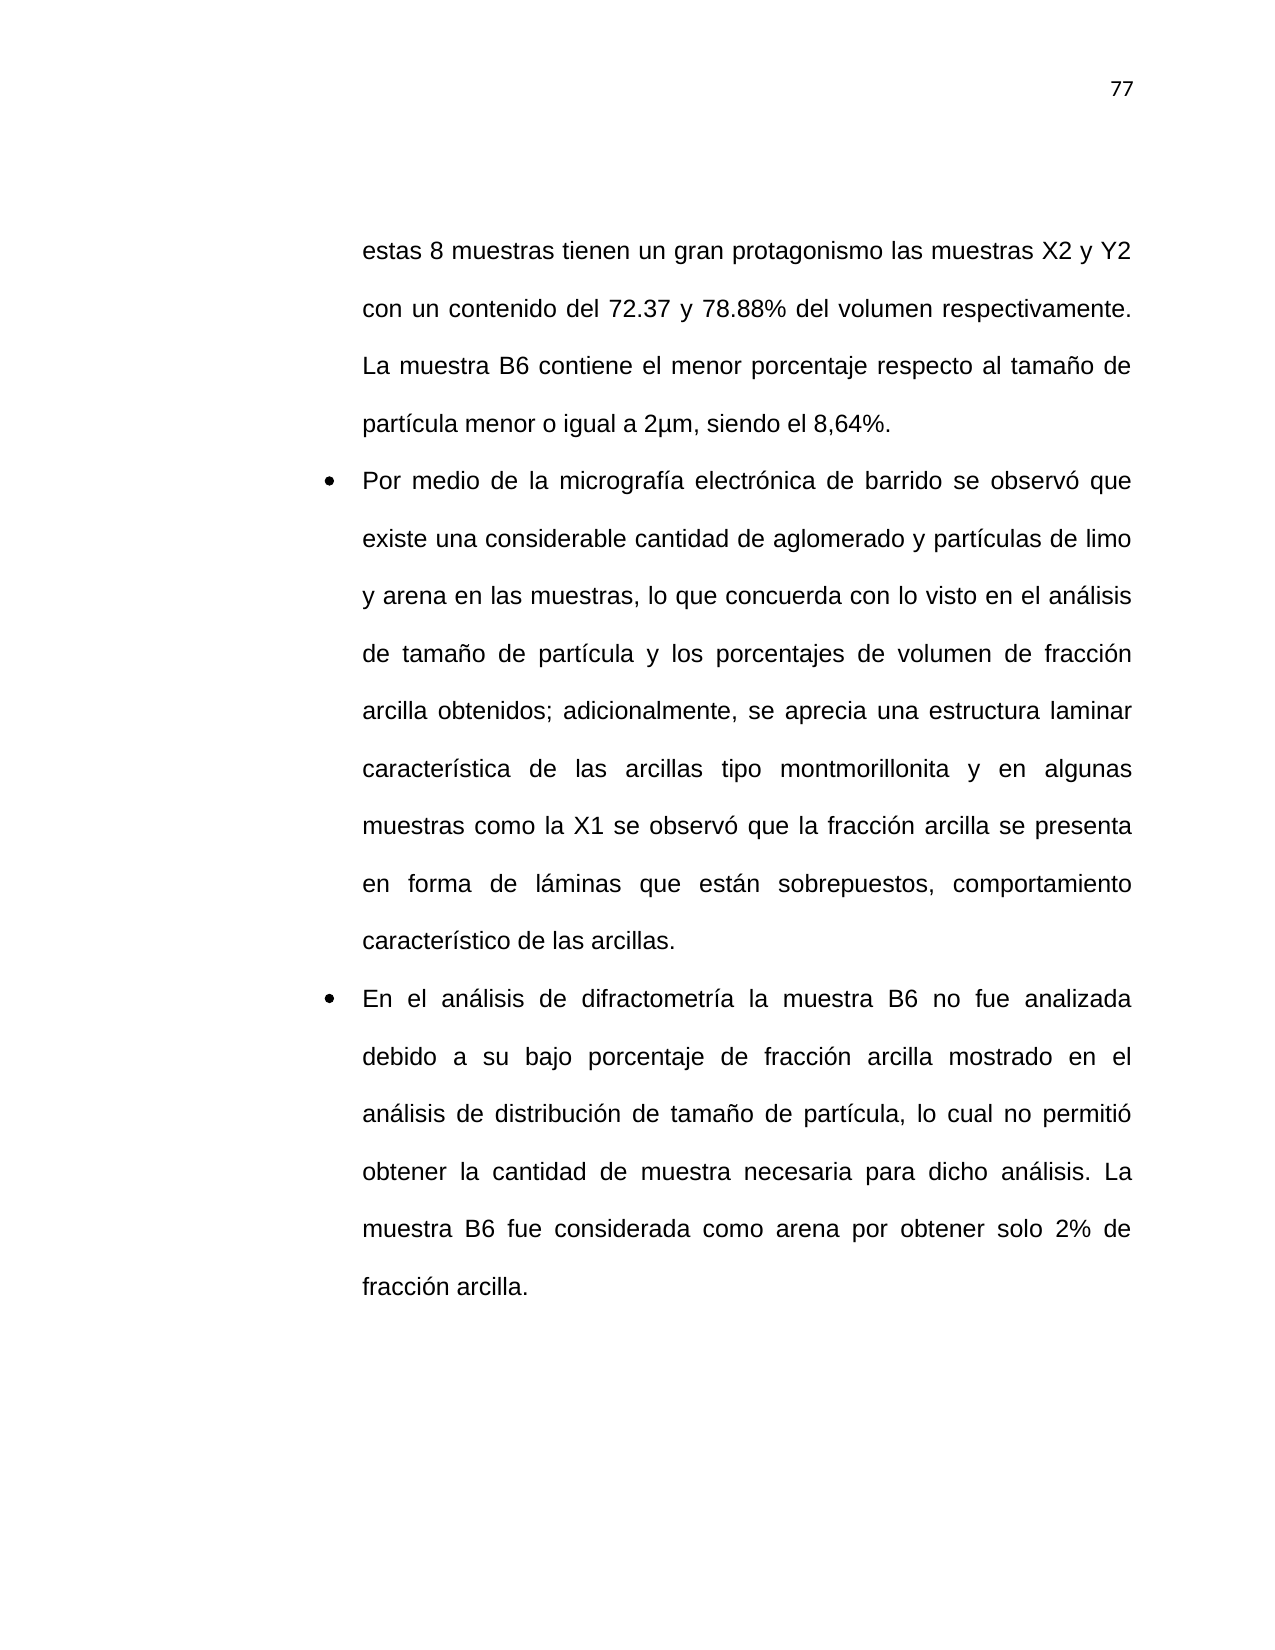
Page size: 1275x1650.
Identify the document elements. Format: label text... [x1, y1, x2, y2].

list En el análisis de difractometría la muestra B6 no fue analizada debido a su bajo porcentaje de fracción arcilla mostrado en el análisis de distribución de tamaño de partícula, lo cual no permitió obtener la cantidad de muestra necesaria para dicho análisis. La muestra B6 fue considerada como arena por obtener solo 2% de fracción arcilla. [325, 984, 1133, 1300]
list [325, 236, 1133, 437]
list Por medio de la micrografía electrónica de barrido se observó que existe una considerable cantidad de aglomerado y partículas de limo y arena en las muestras, lo que concuerda con lo visto en el análisis de tamaño de partícula y los porcentajes de volumen de fracción arcilla obtenidos; adicionalmente, se aprecia una estructura laminar característica de las arcillas tipo montmorillonita y en algunas muestras como la X1 se observó que la fracción arcilla se presenta en forma de láminas que están sobrepuestos, comportamiento característico de las arcillas. [325, 466, 1133, 955]
